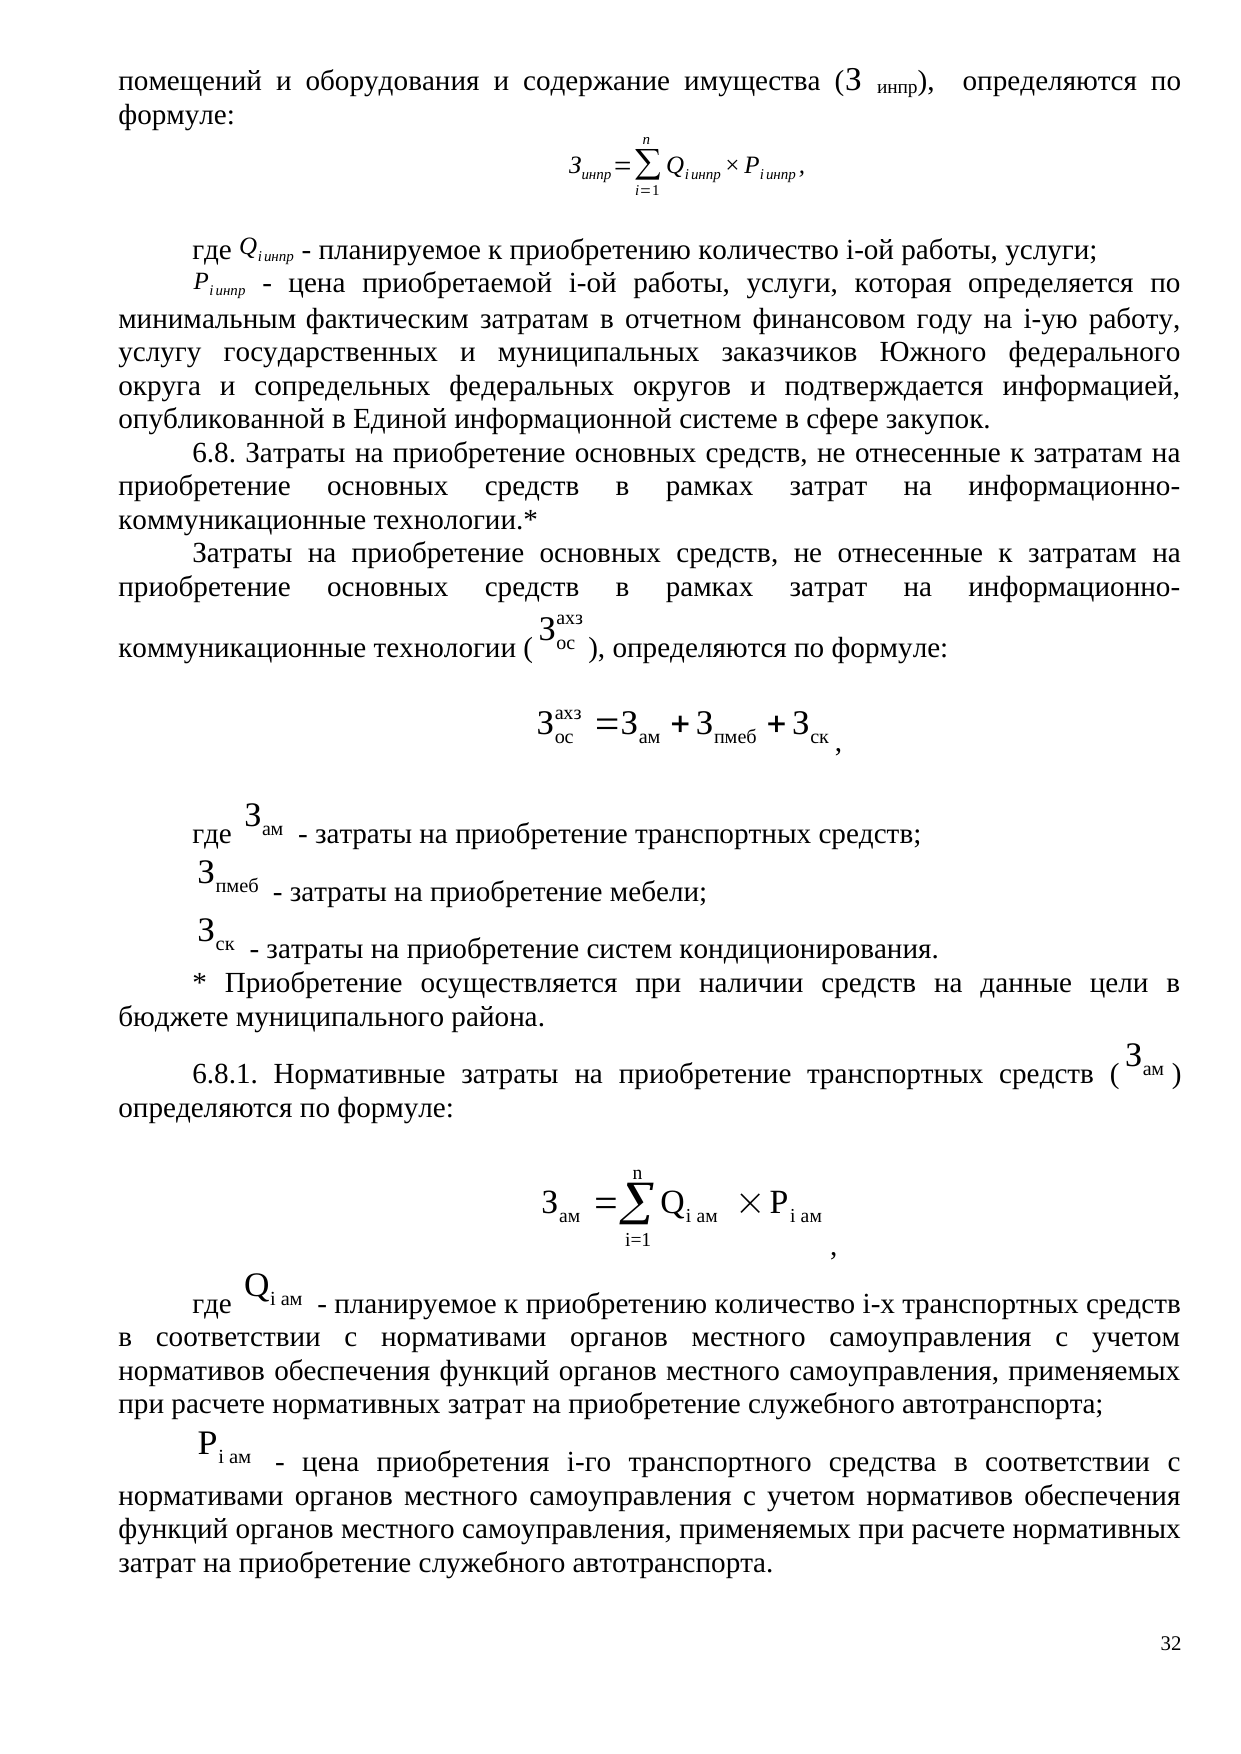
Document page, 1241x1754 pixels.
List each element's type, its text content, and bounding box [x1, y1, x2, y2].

text - цена приобретаемой i-ой работы, услуги, которая определяется по минимальным фактическим затратам в отчетном финансовом году на i-ую работу, услугу государственных и муниципальных заказчиков Южного федерального округа и сопредельных федеральных округов и подтверждается информацией, опубликованной в Единой информационной системе в сфере закупок. [118, 265, 1181, 435]
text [118, 59, 1181, 131]
text где - планируемое к приобретению количество i-ой работы, услуги; [118, 232, 1181, 265]
text где - затраты на приобретение транспортных средств; [118, 792, 1181, 849]
text где - планируемое к приобретению количество i-х транспортных средств в соответствии с нормативами органов местного самоуправления с учетом нормативов обеспечения функций органов местного самоуправления, применяемых при расчете нормативных затрат на приобретение служебного автотранспорта; [118, 1262, 1181, 1420]
text , [118, 1157, 1181, 1262]
text - затраты на приобретение систем кондиционирования. [118, 907, 1181, 965]
text 6.8. Затраты на приобретение основных средств, не отнесенные к затратам на приобретение основных средств в рамках затрат на информационно-коммуникационные технологии.* [118, 435, 1181, 536]
text - затраты на приобретение мебели; [118, 849, 1181, 907]
text 6.8.1. Нормативные затраты на приобретение транспортных средств () определяются по формуле: [118, 1032, 1181, 1123]
text , [118, 697, 1181, 758]
text - цена приобретения i-го транспортного средства в соответствии с нормативами органов местного самоуправления с учетом нормативов обеспечения функций органов местного самоуправления, применяемых при расчете нормативных затрат на приобретение служебного автотранспорта. [118, 1420, 1181, 1579]
text Затраты на приобретение основных средств, не отнесенные к затратам на приобретение основных средств в рамках затрат на информационно-коммуникационные технологии (), определяются по формуле: [118, 536, 1181, 664]
text * Приобретение осуществляется при наличии средств на данные цели в бюджете муниципального района. [118, 965, 1181, 1032]
